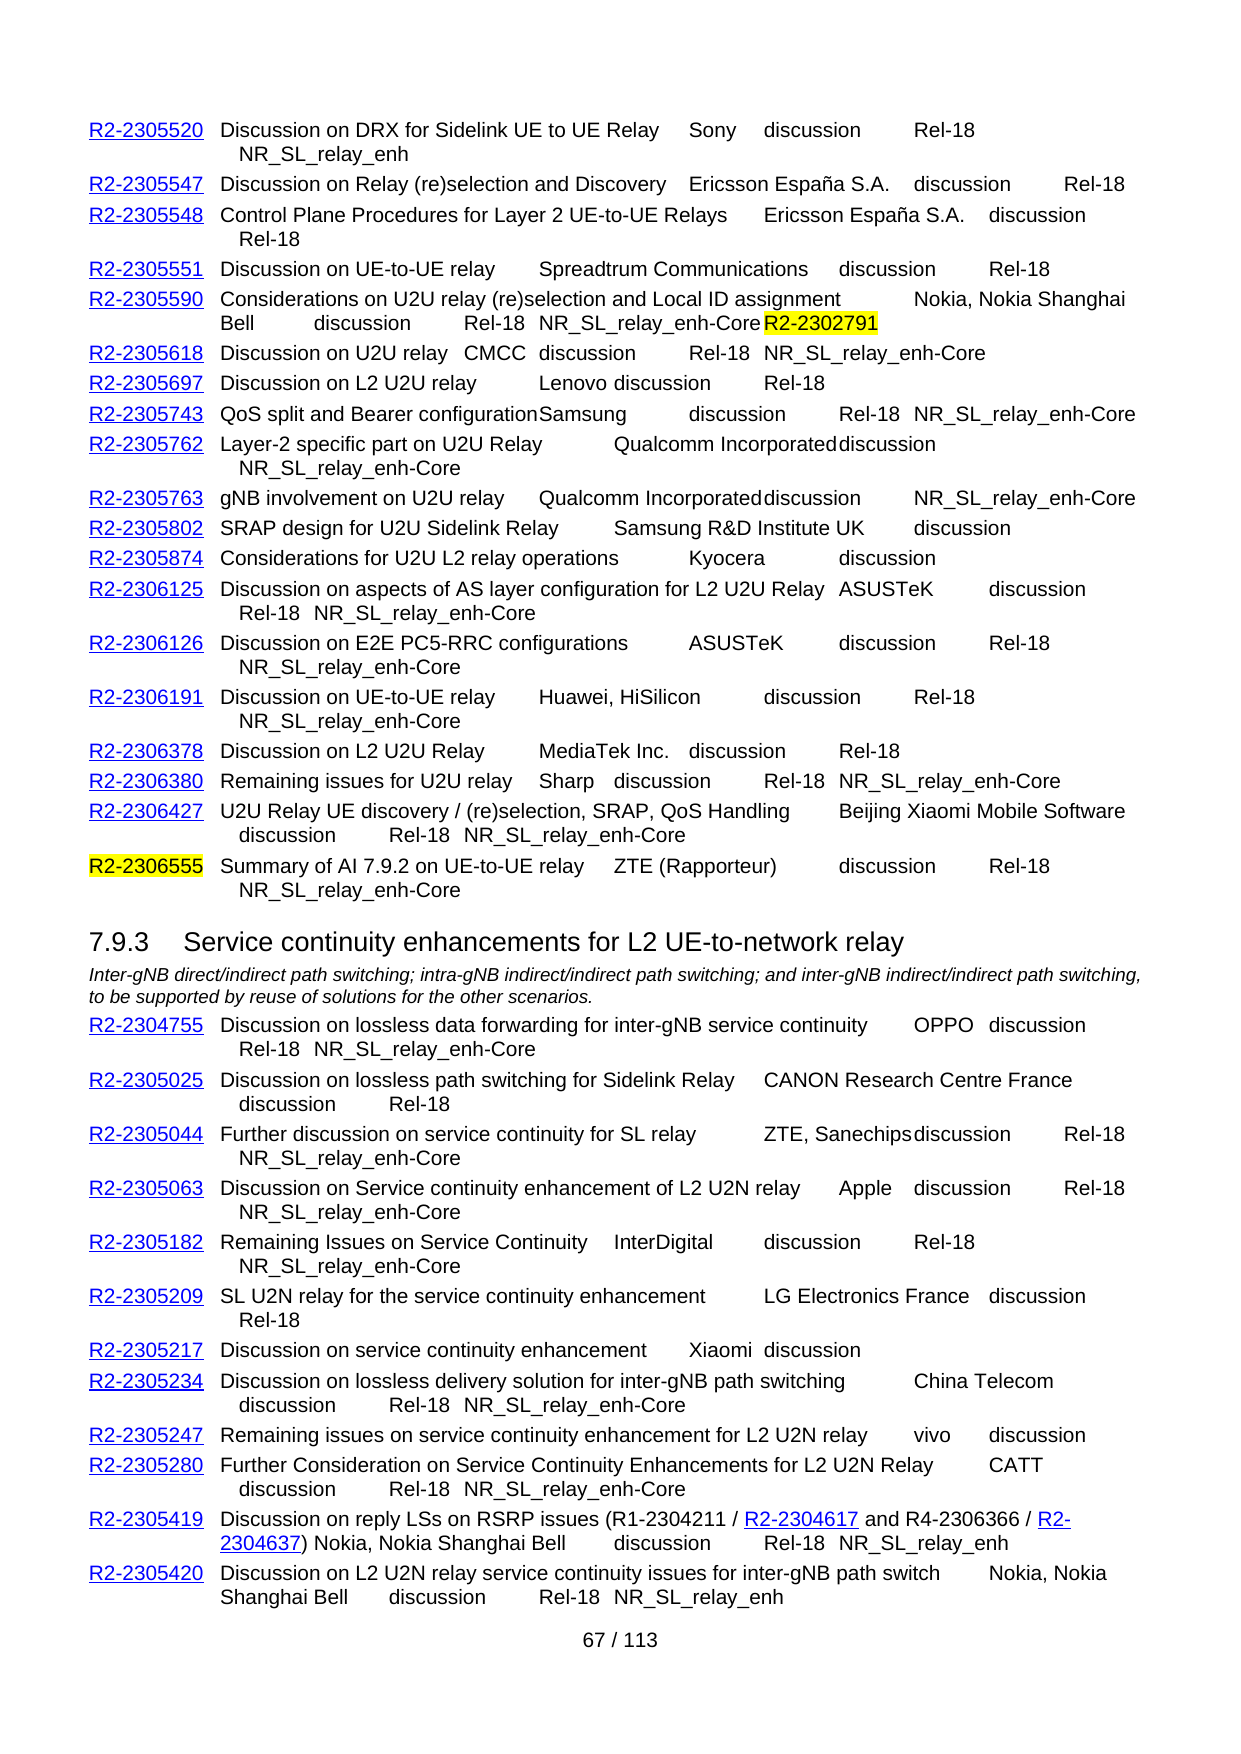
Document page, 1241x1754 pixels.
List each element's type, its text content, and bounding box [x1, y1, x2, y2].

title R2-2305280 Further Consideration on Service Continuity Enhancements for L2 U2N Relay CATT discussion Rel-18 NR_SL_relay_enh-Core [89, 1453, 1152, 1501]
title R2-2305419 Discussion on reply LSs on RSRP issues (R1-2304211 / R2-2304617 and R4-2306366 / R2-2304637) Nokia, Nokia Shanghai Bell discussion Rel-18 NR_SL_relay_enh [89, 1507, 1152, 1555]
title R2-2306126 Discussion on E2E PC5-RRC configurations ASUSTeK discussion Rel-18 NR_SL_relay_enh-Core [89, 631, 1152, 678]
title R2-2306380 Remaining issues for U2U relay Sharp discussion Rel-18 NR_SL_relay_enh-Core [89, 769, 1152, 793]
title R2-2305025 Discussion on lossless path switching for Sidelink Relay CANON Research Centre France discussion Rel-18 [89, 1067, 1152, 1115]
title R2-2305590 Considerations on U2U relay (re)selection and Local ID assignment Nokia, Nokia Shanghai Bell discussion Rel-18 NR_SL_relay_enh-Core R2-2302791 [89, 287, 1152, 335]
title R2-2305063 Discussion on Service continuity enhancement of L2 U2N relay Apple discussion Rel-18 NR_SL_relay_enh-Core [89, 1176, 1152, 1224]
title R2-2306427 U2U Relay UE discovery / (re)selection, SRAP, QoS Handling Beijing Xiaomi Mobile Software discussion Rel-18 NR_SL_relay_enh-Core [89, 799, 1152, 847]
title R2-2305762 Layer-2 specific part on U2U Relay Qualcomm Incorporated discussion NR_SL_relay_enh-Core [89, 432, 1152, 479]
text Inter-gNB direct/indirect path switching; intra-gNB indirect/indirect path switching; and inter-gNB indirect/indirect path switching, to be supported by reuse of solutions for the other scenarios. [89, 964, 1152, 1007]
title R2-2305743 QoS split and Bearer configuration Samsung discussion Rel-18 NR_SL_relay_enh-Core [89, 401, 1152, 425]
title R2-2305234 Discussion on lossless delivery solution for inter-gNB path switching China Telecom discussion Rel-18 NR_SL_relay_enh-Core [89, 1368, 1152, 1416]
title R2-2305763 gNB involvement on U2U relay Qualcomm Incorporated discussion NR_SL_relay_enh-Core [89, 486, 1152, 510]
title R2-2305420 Discussion on L2 U2N relay service continuity issues for inter-gNB path switch Nokia, Nokia Shanghai Bell discussion Rel-18 NR_SL_relay_enh [89, 1561, 1152, 1609]
title R2-2305802 SRAP design for U2U Sidelink Relay Samsung R&D Institute UK discussion [89, 516, 1152, 540]
title R2-2305548 Control Plane Procedures for Layer 2 UE-to-UE Relays Ericsson España S.A. discussion Rel-18 [89, 202, 1152, 250]
title R2-2306125 Discussion on aspects of AS layer configuration for L2 U2U Relay ASUSTeK discussion Rel-18 NR_SL_relay_enh-Core [89, 576, 1152, 624]
title R2-2304755 Discussion on lossless data forwarding for inter-gNB service continuity OPPO discussion Rel-18 NR_SL_relay_enh-Core [89, 1013, 1152, 1061]
title R2-2305182 Remaining Issues on Service Continuity InterDigital discussion Rel-18 NR_SL_relay_enh-Core [89, 1230, 1152, 1278]
title R2-2305217 Discussion on service continuity enhancement Xiaomi discussion [89, 1338, 1152, 1362]
title R2-2305044 Further discussion on service continuity for SL relay ZTE, Sanechips discussion Rel-18 NR_SL_relay_enh-Core [89, 1122, 1152, 1169]
title R2-2305209 SL U2N relay for the service continuity enhancement LG Electronics France discussion Rel-18 [89, 1284, 1152, 1332]
title R2-2305547 Discussion on Relay (re)selection and Discovery Ericsson España S.A. discussion Rel-18 [89, 172, 1152, 196]
title R2-2305551 Discussion on UE-to-UE relay Spreadtrum Communications discussion Rel-18 [89, 257, 1152, 281]
title R2-2306555 Summary of AI 7.9.2 on UE-to-UE relay ZTE (Rapporteur) discussion Rel-18 NR_SL_relay_enh-Core [89, 853, 1152, 901]
title R2-2305874 Considerations for U2U L2 relay operations Kyocera discussion [89, 546, 1152, 570]
title R2-2305618 Discussion on U2U relay CMCC discussion Rel-18 NR_SL_relay_enh-Core [89, 341, 1152, 365]
title R2-2305520 Discussion on DRX for Sidelink UE to UE Relay Sony discussion Rel-18 NR_SL_relay_enh [89, 118, 1152, 166]
title R2-2305247 Remaining issues on service continuity enhancement for L2 U2N relay vivo discussion [89, 1423, 1152, 1447]
subtitle 7.9.3 Service continuity enhancements for L2 UE-to-network relay [89, 926, 1152, 958]
title R2-2306378 Discussion on L2 U2U Relay MediaTek Inc. discussion Rel-18 [89, 739, 1152, 763]
title R2-2305697 Discussion on L2 U2U relay Lenovo discussion Rel-18 [89, 371, 1152, 395]
title R2-2306191 Discussion on UE-to-UE relay Huawei, HiSilicon discussion Rel-18 NR_SL_relay_enh-Core [89, 685, 1152, 733]
